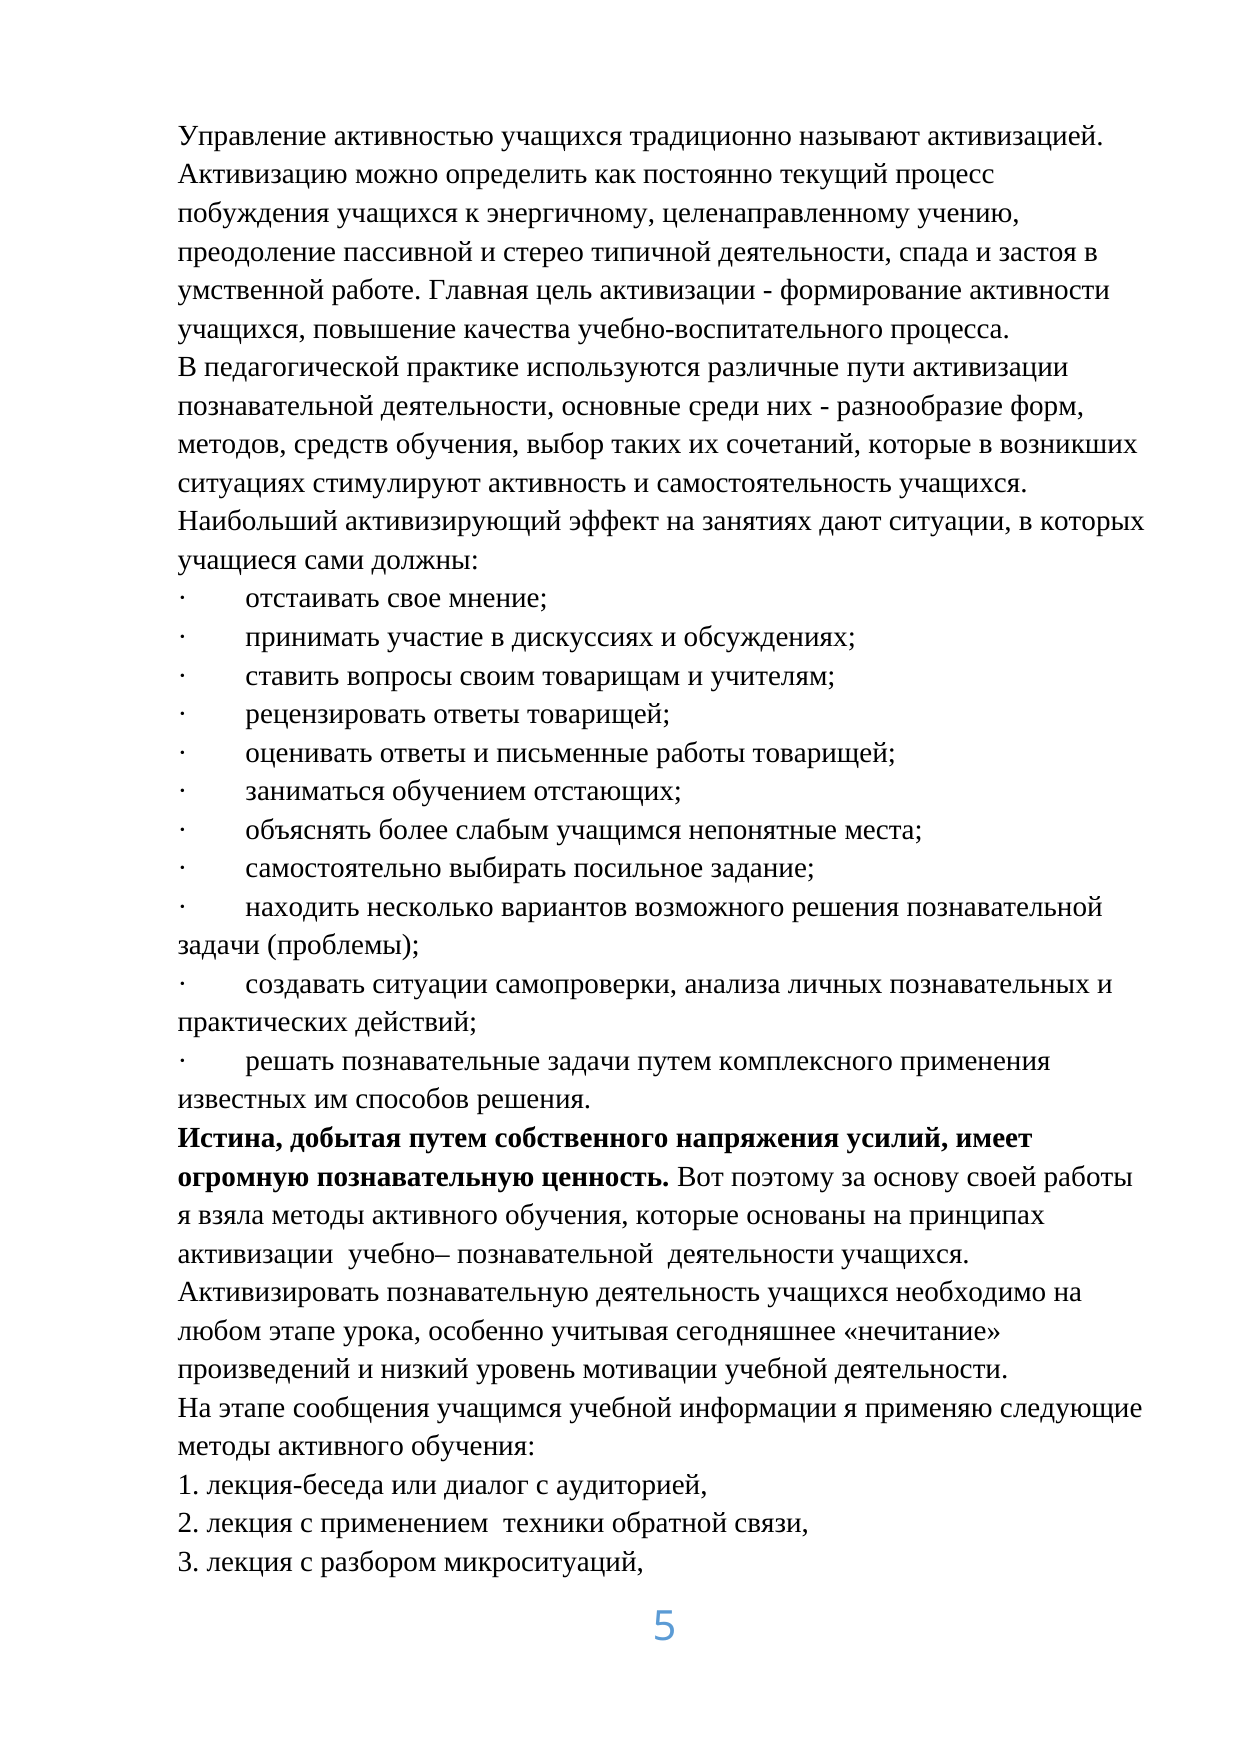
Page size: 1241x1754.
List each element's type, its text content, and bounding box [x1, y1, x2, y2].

text · рецензировать ответы товарищей; [177, 696, 1152, 730]
text · создавать ситуации самопроверки, анализа личных познавательных и практических действий; [177, 966, 1152, 1038]
text · самостоятельно выбирать посильное задание; [177, 850, 1152, 884]
text · принимать участие в дискуссиях и обсуждениях; [177, 619, 1152, 653]
text 3. лекция с разбором микроситуаций, [177, 1544, 1152, 1578]
text · решать познавательные задачи путем комплексного применения [177, 1043, 1152, 1077]
text · отстаивать свое мнение; [177, 581, 1152, 614]
text Управление активностью учащихся традиционно называют активизацией. Активизацию можно определить как постоянно текущий процесс побуждения учащихся к энергичному, целенаправленному учению, преодоление пассивной и стерео типичной деятельности, спада и застоя в умственной работе. Главная цель активизации - формирование активности учащихся, повышение качества учебно-воспитательного процесса. [177, 118, 1152, 344]
text · находить несколько вариантов возможного решения познавательной задачи (проблемы); [177, 889, 1152, 961]
text известных им способов решения. [177, 1082, 1152, 1115]
text · заниматься обучением отстающих; [177, 773, 1152, 807]
text В педагогической практике используются различные пути активизации познавательной деятельности, основные среди них - разнообразие форм, методов, средств обучения, выбор таких их сочетаний, которые в возникших ситуациях стимулируют активность и самостоятельность учащихся. [177, 349, 1152, 498]
text Наибольший активизирующий эффект на занятиях дают ситуации, в которых учащиеся сами должны: [177, 503, 1152, 576]
text 2. лекция с применением техники обратной связи, [177, 1506, 1152, 1539]
text На этапе сообщения учащимся учебной информации я применяю следующие методы активного обучения: [177, 1390, 1152, 1462]
text Активизировать познавательную деятельность учащихся необходимо на любом этапе урока, особенно учитывая сегодняшнее «нечитание» произведений и низкий уровень мотивации учебной деятельности. [177, 1274, 1152, 1385]
text · оценивать ответы и письменные работы товарищей; [177, 735, 1152, 768]
text · ставить вопросы своим товарищам и учителям; [177, 658, 1152, 691]
text · объяснять более слабым учащимся непонятные места; [177, 812, 1152, 845]
text Истина, добытая путем собственного напряжения усилий, имеет огромную познавательную ценность. Вот поэтому за основу своей работы я взяла методы активного обучения, которые основаны на принципах активизации учебно– познавательной деятельности учащихся. [177, 1120, 1152, 1269]
text 1. лекция-беседа или диалог с аудиторией, [177, 1467, 1152, 1501]
